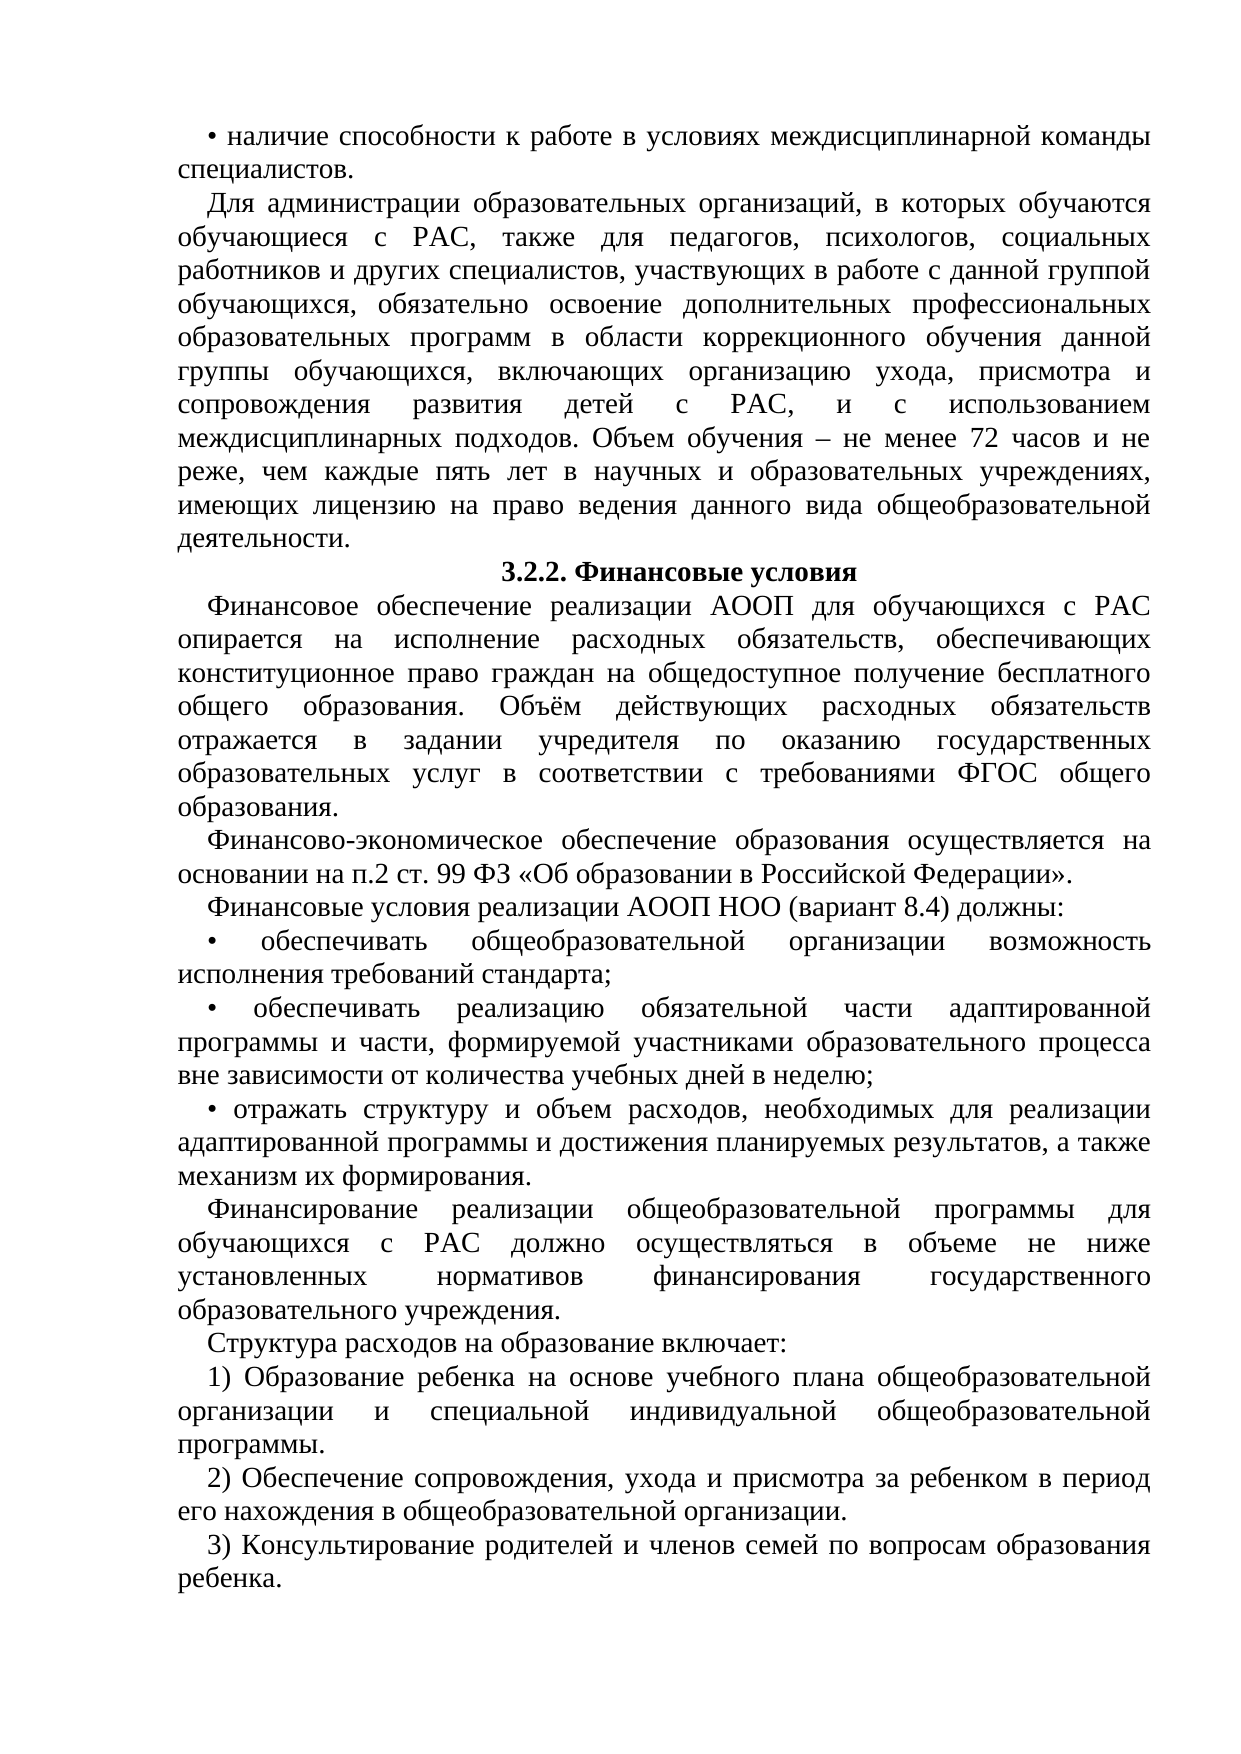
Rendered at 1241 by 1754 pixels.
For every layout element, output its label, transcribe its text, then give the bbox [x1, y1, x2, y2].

text Финансово-экономическое обеспечение образования осуществляется на основании на п.2 ст. 99 ФЗ «Об образовании в Российской Федерации». [177, 822, 1152, 889]
text 3) Консультирование родителей и членов семей по вопросам образования ребенка. [177, 1527, 1152, 1594]
text Финансовые условия реализации АООП НОО (вариант 8.4) должны: [177, 889, 1152, 923]
text Для администрации образовательных организаций, в которых обучаются обучающиеся с РАС, также для педагогов, психологов, социальных работников и других специалистов, участвующих в работе с данной группой обучающихся, обязательно освоение дополнительных профессиональных образовательных программ в области коррекционного обучения данной группы обучающихся, включающих организацию ухода, присмотра и сопровождения развития детей с РАС, и с использованием междисциплинарных подходов. Объем обучения – не менее 72 часов и не реже, чем каждые пять лет в научных и образовательных учреждениях, имеющих лицензию на право ведения данного вида общеобразовательной деятельности. [177, 185, 1152, 554]
text 1) Образование ребенка на основе учебного плана общеобразовательной организации и специальной индивидуальной общеобразовательной программы. [177, 1359, 1152, 1460]
text • обеспечивать реализацию обязательной части адаптированной программы и части, формируемой участниками образовательного процесса вне зависимости от количества учебных дней в неделю; [177, 990, 1152, 1091]
text 3.2.2. Финансовые условия [177, 554, 1152, 588]
text Структура расходов на образование включает: [177, 1326, 1152, 1359]
text 2) Обеспечение сопровождения, ухода и присмотра за ребенком в период его нахождения в общеобразовательной организации. [177, 1460, 1152, 1527]
text • наличие способности к работе в условиях междисциплинарной команды специалистов. [177, 118, 1152, 185]
text Финансирование реализации общеобразовательной программы для обучающихся с РАС должно осуществляться в объеме не ниже установленных нормативов финансирования государственного образовательного учреждения. [177, 1191, 1152, 1326]
text Финансовое обеспечение реализации АООП для обучающихся с РАС опирается на исполнение расходных обязательств, обеспечивающих конституционное право граждан на общедоступное получение бесплатного общего образования. Объём действующих расходных обязательств отражается в задании учредителя по оказанию государственных образовательных услуг в соответствии с требованиями ФГОС общего образования. [177, 588, 1152, 822]
text • отражать структуру и объем расходов, необходимых для реализации адаптированной программы и достижения планируемых результатов, а также механизм их формирования. [177, 1091, 1152, 1191]
text • обеспечивать общеобразовательной организации возможность исполнения требований стандарта; [177, 923, 1152, 990]
